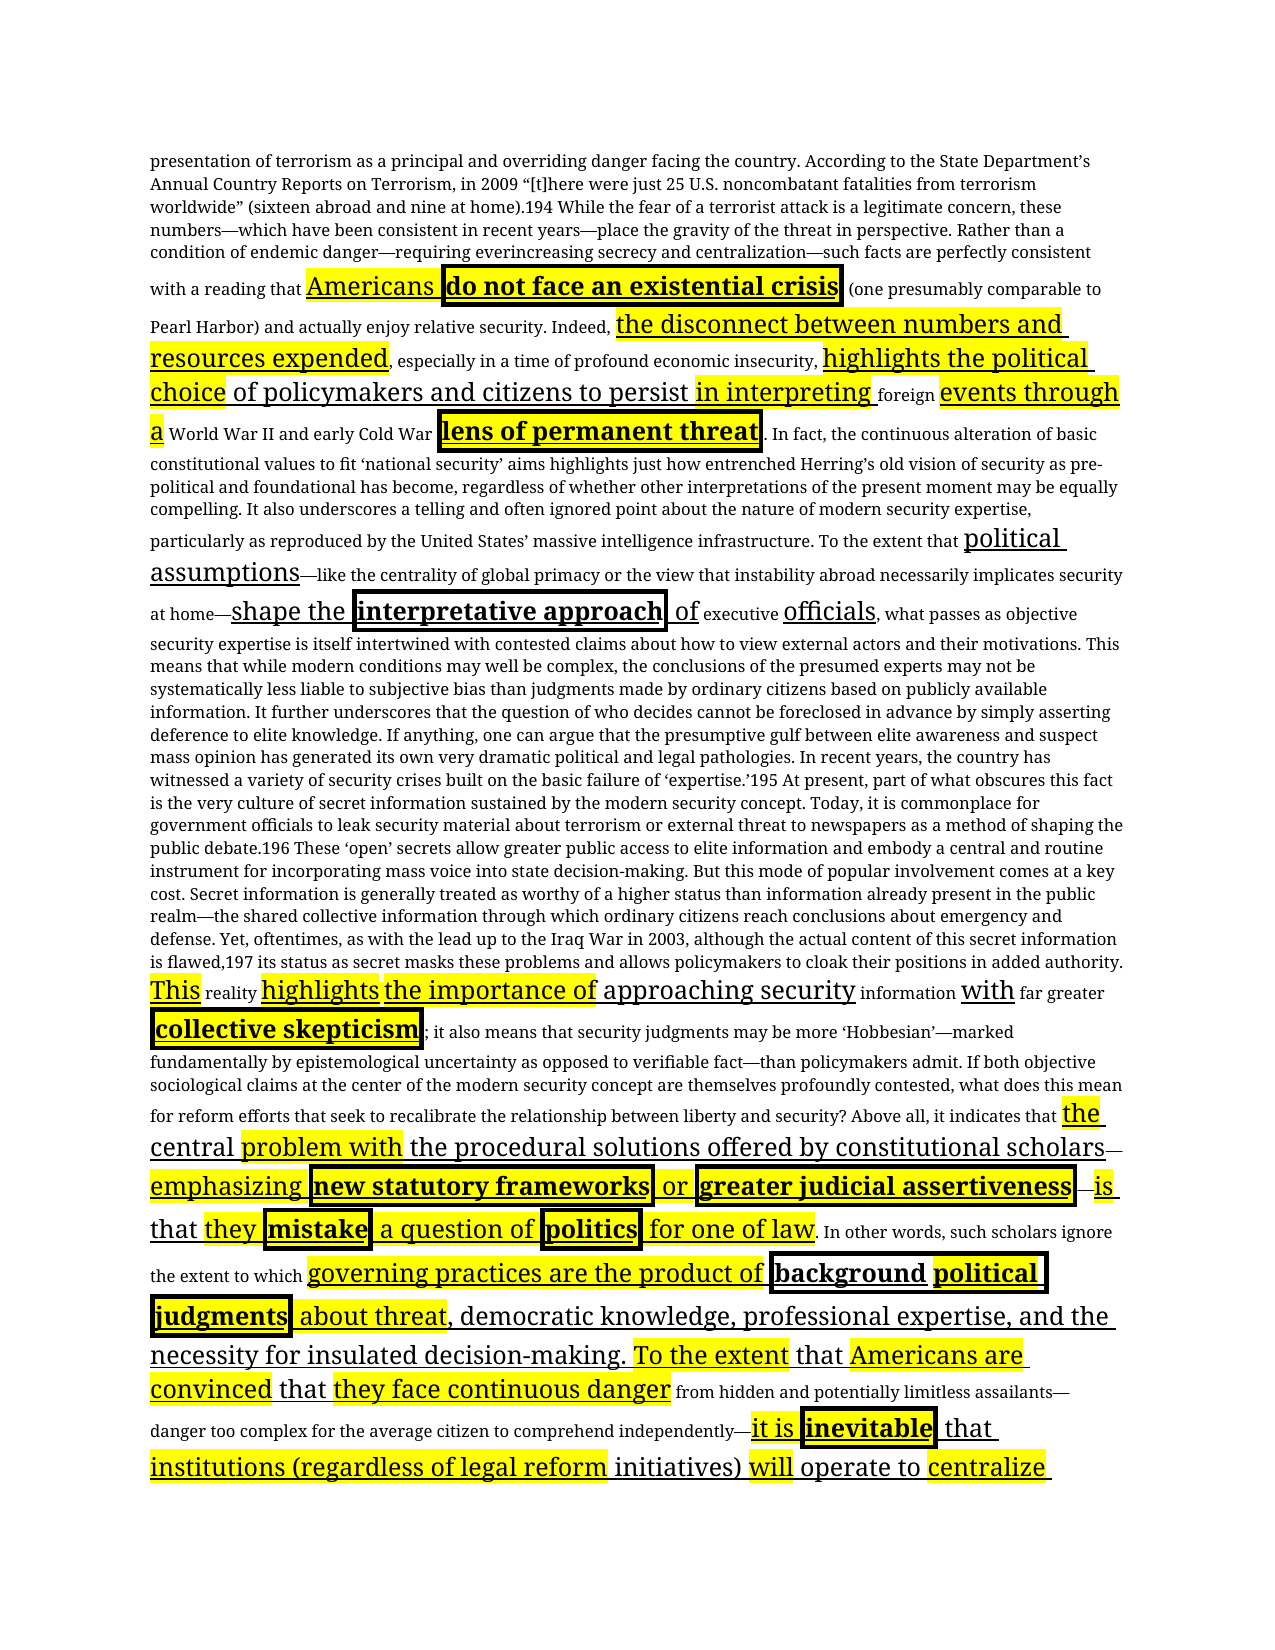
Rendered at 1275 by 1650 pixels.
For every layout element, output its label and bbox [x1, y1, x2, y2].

text [150, 150, 1125, 1483]
